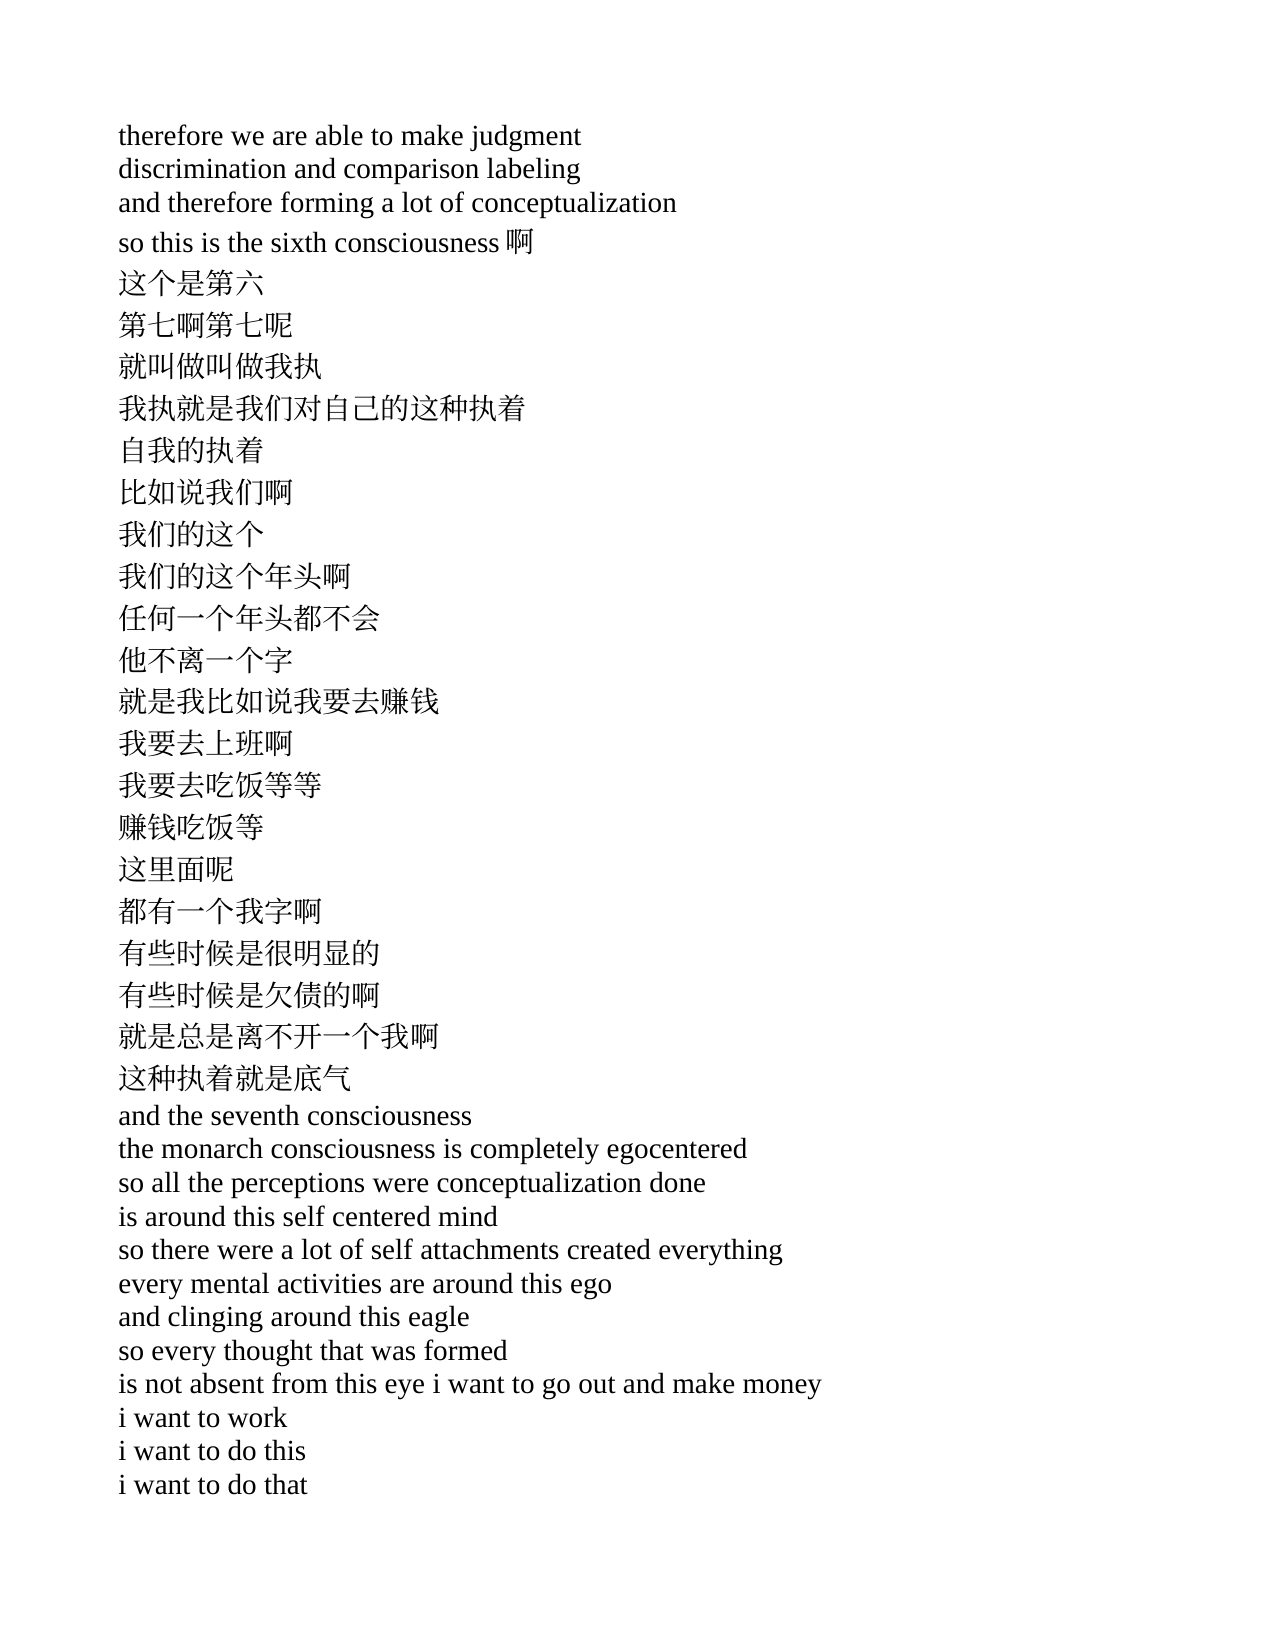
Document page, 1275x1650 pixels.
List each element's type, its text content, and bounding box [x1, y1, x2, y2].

text is around this self centered mind [118, 1199, 1157, 1232]
text and clinging around this eagle [118, 1299, 1157, 1333]
text 他不离一个字 [118, 637, 1157, 679]
text 第七啊第七呢 [118, 302, 1157, 344]
text therefore we are able to make judgment [118, 118, 1157, 152]
text every mental activities are around this ego [118, 1266, 1157, 1299]
text 就是我比如说我要去赚钱 [118, 679, 1157, 721]
text i want to work [118, 1400, 1157, 1433]
text 有些时候是很明显的 [118, 931, 1157, 972]
text 有些时候是欠债的啊 [118, 972, 1157, 1014]
text 我们的这个年头啊 [118, 554, 1157, 596]
text 就是总是离不开一个我啊 [118, 1014, 1157, 1056]
text so there were a lot of self attachments created everything [118, 1232, 1157, 1266]
text 我要去上班啊 [118, 721, 1157, 763]
text and therefore forming a lot of conceptualization [118, 185, 1157, 219]
text 我要去吃饭等等 [118, 763, 1157, 805]
text 我们的这个 [118, 512, 1157, 554]
text discrimination and comparison labeling [118, 152, 1157, 185]
text and the seventh consciousness [118, 1098, 1157, 1132]
text so all the perceptions were conceptualization done [118, 1165, 1157, 1199]
text 这种执着就是底气 [118, 1056, 1157, 1098]
text 比如说我们啊 [118, 470, 1157, 512]
text i want to do that [118, 1467, 1157, 1501]
text is not absent from this eye i want to go out and make money [118, 1366, 1157, 1400]
text 这个是第六 [118, 261, 1157, 302]
text 就叫做叫做我执 [118, 344, 1157, 386]
text the monarch consciousness is completely egocentered [118, 1132, 1157, 1165]
text 自我的执着 [118, 428, 1157, 470]
text 都有一个我字啊 [118, 889, 1157, 931]
text so every thought that was formed [118, 1333, 1157, 1366]
text 这里面呢 [118, 847, 1157, 889]
text 任何一个年头都不会 [118, 596, 1157, 637]
text so this is the sixth consciousness啊 [118, 219, 1157, 261]
text i want to do this [118, 1433, 1157, 1467]
text 我执就是我们对自己的这种执着 [118, 386, 1157, 428]
text 赚钱吃饭等 [118, 805, 1157, 847]
